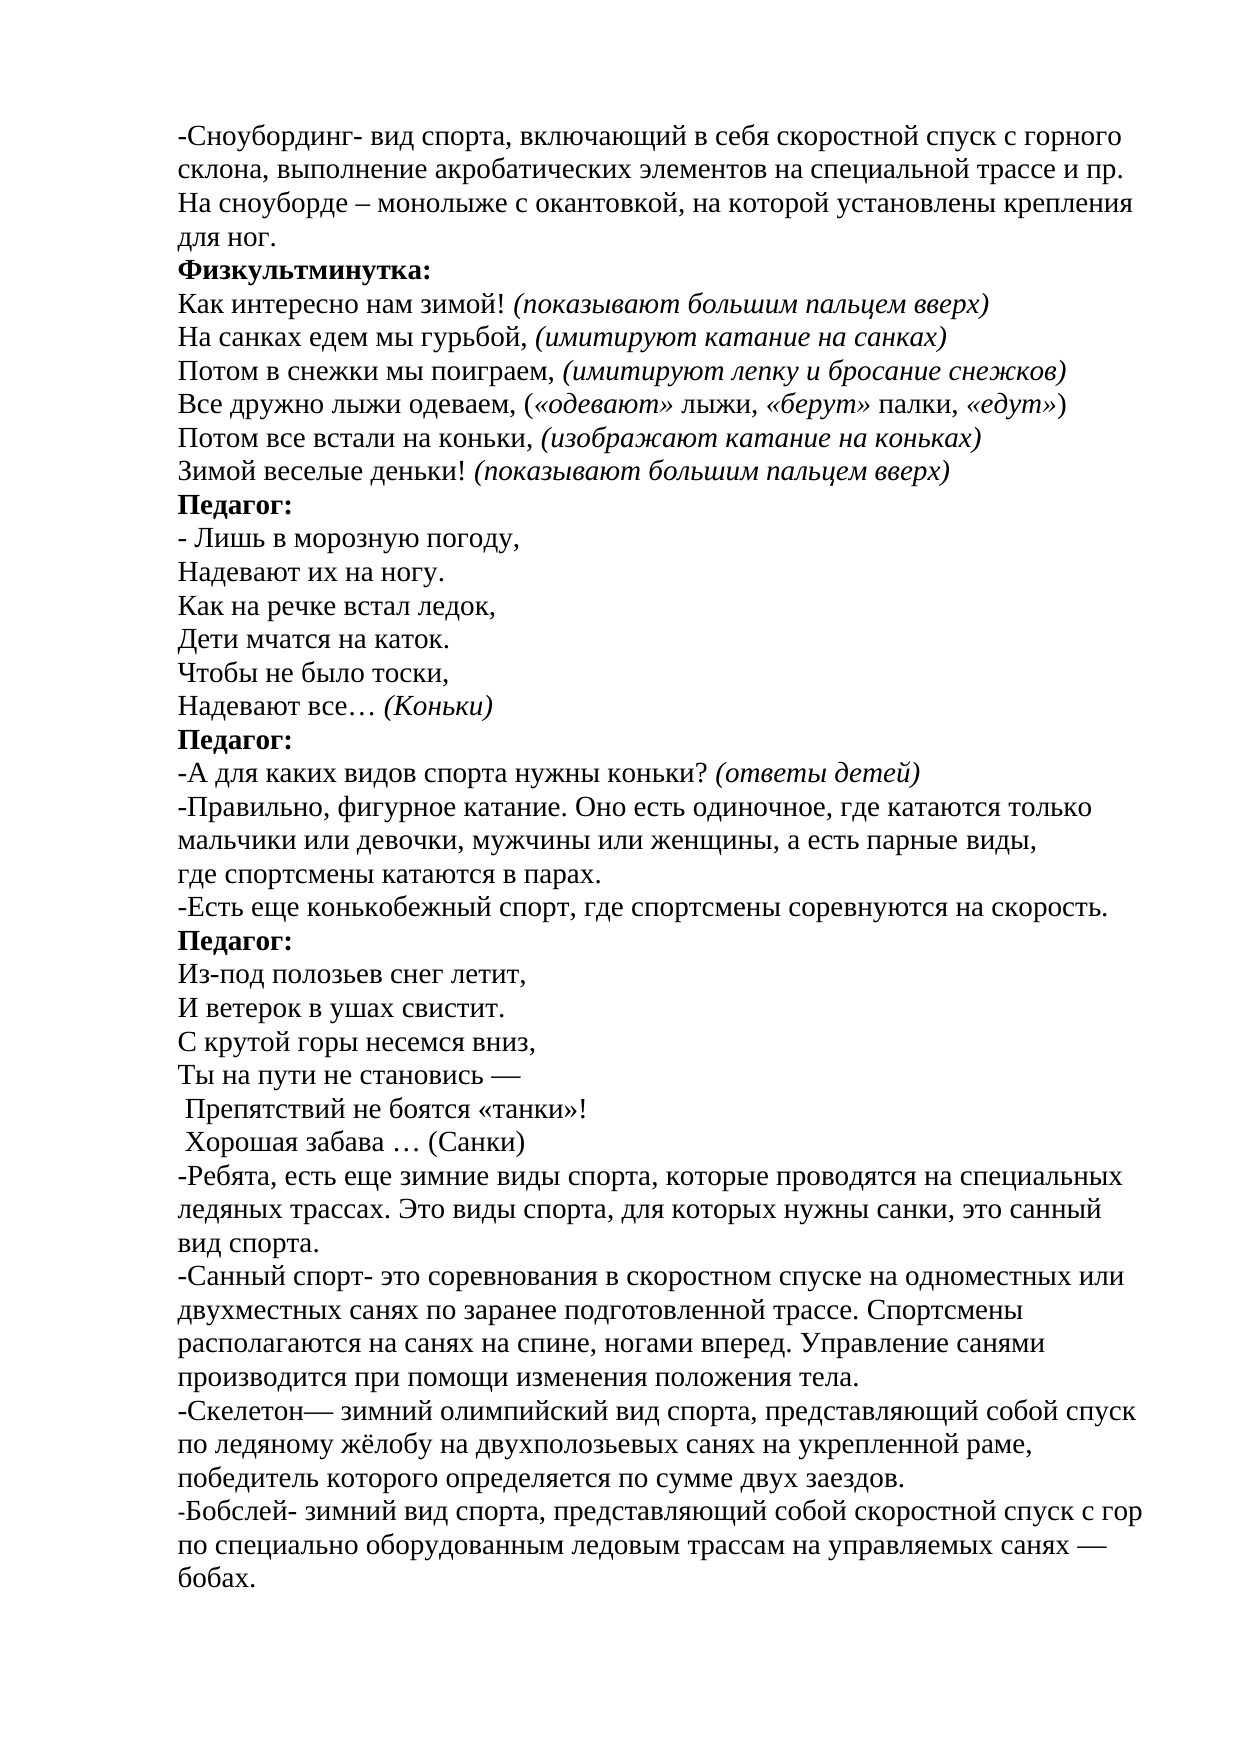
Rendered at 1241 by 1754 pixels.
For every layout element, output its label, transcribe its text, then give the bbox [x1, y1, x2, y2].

text С крутой горы несемся вниз, [177, 1024, 1152, 1057]
text - Лишь в морозную погоду, [177, 521, 1152, 554]
text Педагог: [177, 487, 1152, 521]
text -Санный спорт- это соревнования в скоростном спуске на одноместных или двухместных санях по заранее подготовленной трассе. Спортсмены располагаются на санях на спине, ногами вперед. Управление санями производится при помощи изменения положения тела. [177, 1258, 1152, 1393]
text Препятствий не боятся «танки»! [177, 1091, 1152, 1124]
text -Ребята, есть еще зимние виды спорта, которые проводятся на специальных ледяных трассах. Это виды спорта, для которых нужны санки, это санный вид спорта. [177, 1158, 1152, 1258]
text Физкультминутка: [177, 252, 1152, 286]
text Потом в снежки мы поиграем, (имитируют лепку и бросание снежков) [177, 353, 1152, 386]
text Дети мчатся на каток. [177, 621, 1152, 655]
text Как на речке встал ледок, [177, 588, 1152, 621]
text Надевают все… (Коньки) [177, 688, 1152, 722]
text Потом все встали на коньки, (изображают катание на коньках) [177, 420, 1152, 453]
text Педагог: [177, 722, 1152, 755]
text -Бобслей- зимний вид спорта, представляющий собой скоростной спуск с гор по специально оборудованным ледовым трассам на управляемых санях — бобах. [177, 1493, 1152, 1594]
text Педагог: [177, 923, 1152, 957]
text Чтобы не было тоски, [177, 655, 1152, 688]
text И ветерок в ушах свистит. [177, 990, 1152, 1024]
text На санках едем мы гурьбой, (имитируют катание на санках) [177, 319, 1152, 353]
text Все дружно лыжи одеваем, («одевают» лыжи, «берут» палки, «едут») [177, 386, 1152, 420]
text Как интересно нам зимой! (показывают большим пальцем вверх) [177, 286, 1152, 319]
text Ты на пути не становись — [177, 1057, 1152, 1091]
text -А для каких видов спорта нужны коньки? (ответы детей) [177, 755, 1152, 789]
text -Скелетон— зимний олимпийский вид спорта, представляющий собой спуск по ледяному жёлобу на двухполозьевых санях на укрепленной раме, победитель которого определяется по сумме двух заездов. [177, 1393, 1152, 1493]
text Надевают их на ногу. [177, 554, 1152, 588]
text -Сноубординг- вид спорта, включающий в себя скоростной спуск с горного склона, выполнение акробатических элементов на специальной трассе и пр. На сноуборде – монолыже с окантовкой, на которой установлены крепления для ног. [177, 118, 1152, 252]
text -Есть еще конькобежный спорт, где спортсмены соревнуются на скорость. [177, 889, 1152, 923]
text Зимой веселые деньки! (показывают большим пальцем вверх) [177, 453, 1152, 487]
text -Правильно, фигурное катание. Оно есть одиночное, где катаются только мальчики или девочки, мужчины или женщины, а есть парные виды, где спортсмены катаются в парах. [177, 789, 1152, 889]
text Из-под полозьев снег летит, [177, 957, 1152, 990]
text Хорошая забава … (Санки) [177, 1124, 1152, 1158]
